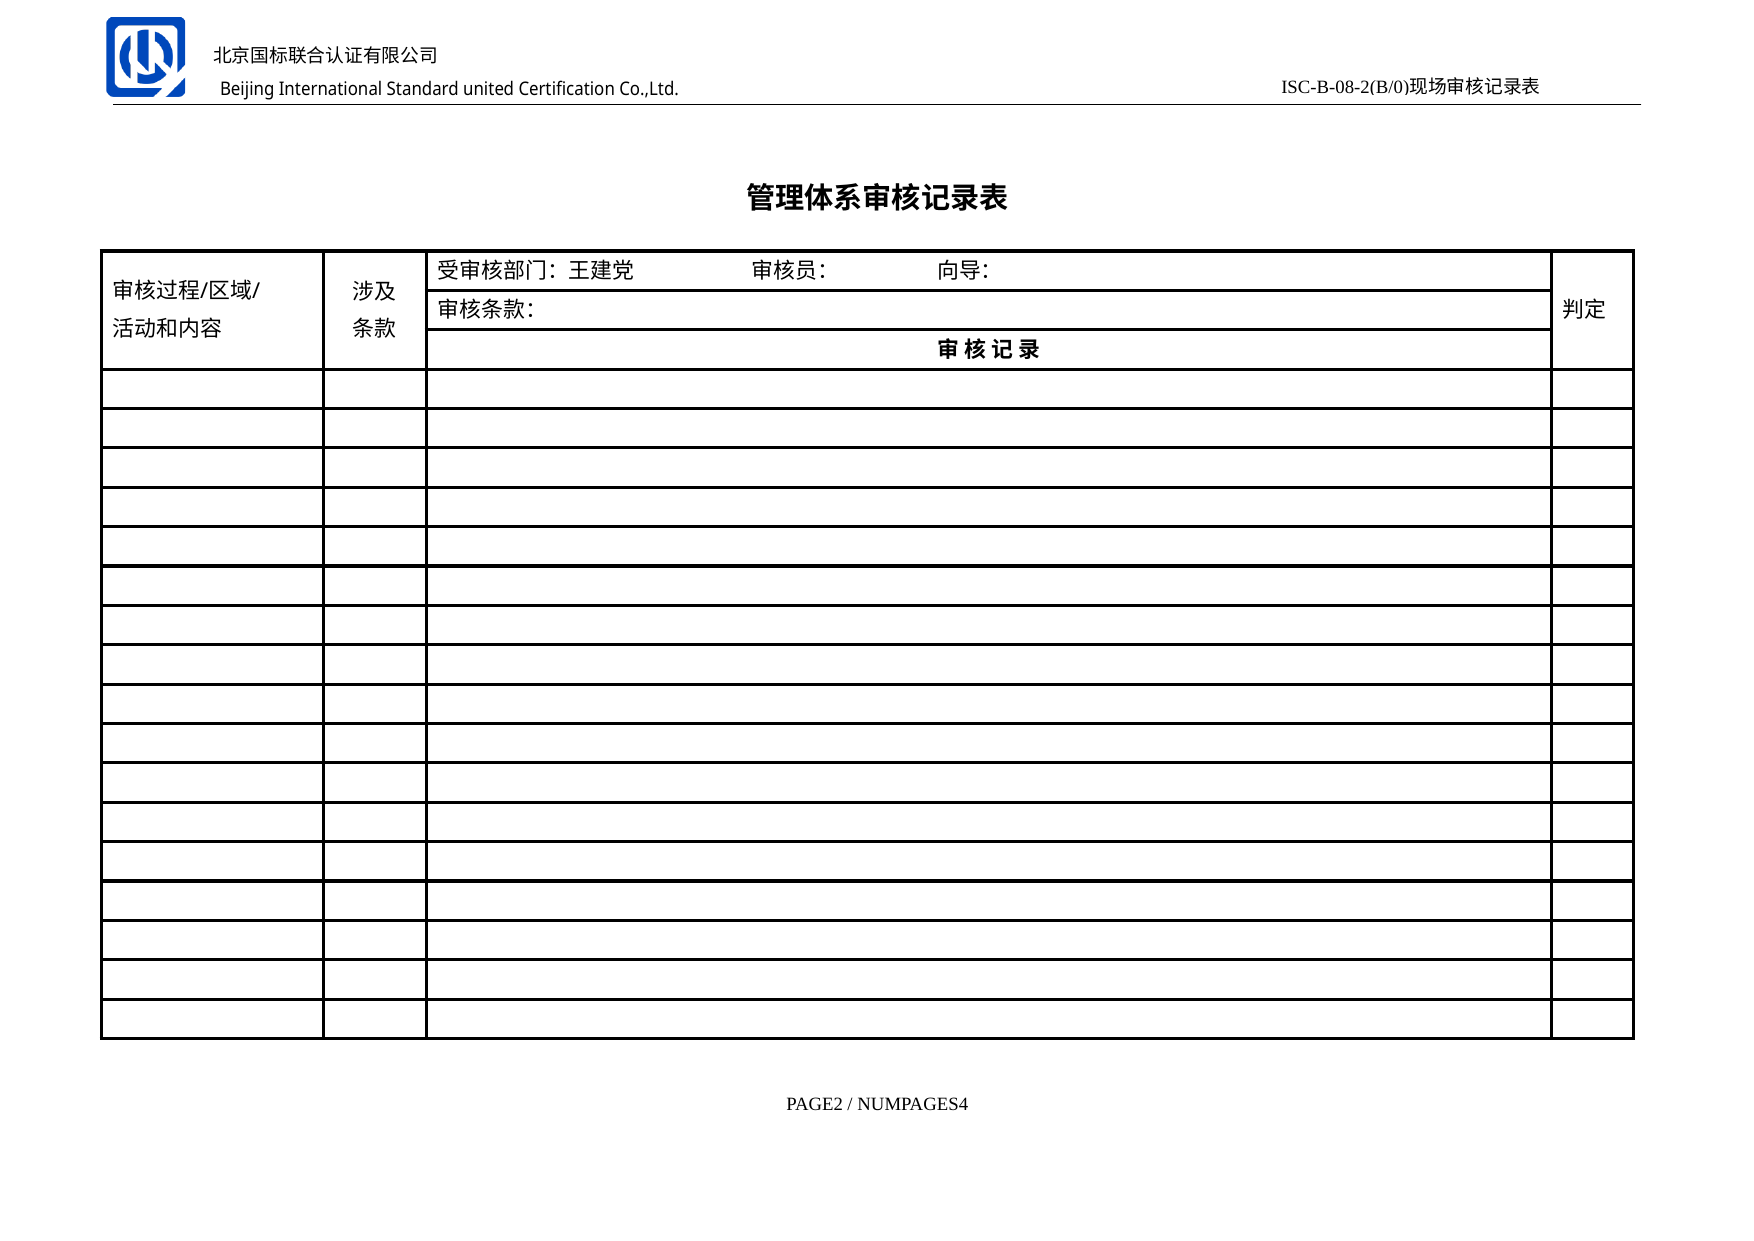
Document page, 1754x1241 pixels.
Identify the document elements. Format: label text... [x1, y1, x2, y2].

text 管理体系审核记录表 [112, 163, 1641, 228]
table_cell [1553, 922, 1632, 958]
table_cell [1553, 686, 1632, 722]
table_cell [103, 371, 322, 407]
table_header 审核过程/区域/ 活动和内容 [103, 253, 322, 367]
table_cell [428, 922, 1550, 958]
table_cell [103, 922, 322, 958]
table_cell [428, 686, 1550, 722]
table_cell [1553, 843, 1632, 879]
table_cell [1553, 1001, 1632, 1037]
table_cell [325, 646, 425, 682]
table_cell [1553, 607, 1632, 643]
table_cell [325, 922, 425, 958]
table_cell [428, 961, 1550, 997]
table_cell [103, 725, 322, 761]
table_header 受审核部门：王建党 审核员： 向导： [428, 253, 1550, 289]
table_cell [325, 410, 425, 446]
table_cell [1553, 568, 1632, 604]
table_cell [428, 371, 1550, 407]
table_header 判定 [1553, 253, 1632, 367]
table_cell [428, 883, 1550, 919]
table_cell [103, 489, 322, 525]
table_cell [103, 410, 322, 446]
table_cell [428, 646, 1550, 682]
table_cell [325, 449, 425, 486]
table_cell [325, 489, 425, 525]
table_cell [103, 843, 322, 879]
table_cell [428, 843, 1550, 879]
table_cell [1553, 646, 1632, 682]
table_cell 审核条款： [428, 292, 1550, 328]
table_cell [1553, 449, 1632, 486]
picture [106, 17, 186, 97]
table_cell [428, 489, 1550, 525]
table_cell [325, 371, 425, 407]
table_cell [428, 725, 1550, 761]
table_cell [428, 568, 1550, 604]
table_cell [428, 449, 1550, 486]
table_cell [1553, 725, 1632, 761]
table_cell [103, 449, 322, 486]
table_cell [428, 528, 1550, 564]
table_cell [1553, 371, 1632, 407]
table_cell [103, 686, 322, 722]
table_cell [103, 1001, 322, 1037]
table_cell [325, 528, 425, 564]
table_cell [428, 804, 1550, 840]
table_cell [325, 607, 425, 643]
table_cell [1553, 528, 1632, 564]
table_cell [103, 883, 322, 919]
table_cell [325, 568, 425, 604]
table_cell [325, 686, 425, 722]
table_cell [1553, 883, 1632, 919]
table_cell [325, 804, 425, 840]
table_cell [428, 607, 1550, 643]
table_cell [103, 764, 322, 801]
table_cell [325, 883, 425, 919]
table_cell [103, 607, 322, 643]
table_cell [428, 410, 1550, 446]
table_cell [1553, 764, 1632, 801]
table_cell [325, 764, 425, 801]
table_header 涉及 条款 [325, 253, 425, 367]
table_cell [428, 1001, 1550, 1037]
table_cell [1553, 961, 1632, 997]
table_cell [1553, 489, 1632, 525]
table_cell [103, 568, 322, 604]
table_cell [325, 961, 425, 997]
table_cell [103, 961, 322, 997]
table_cell [325, 725, 425, 761]
table_cell [1553, 804, 1632, 840]
table_cell [103, 646, 322, 682]
table_cell [103, 528, 322, 564]
table_cell [325, 843, 425, 879]
table_cell 审 核 记 录 [428, 331, 1550, 367]
table_cell [1553, 410, 1632, 446]
table_cell [428, 764, 1550, 801]
table_cell [103, 804, 322, 840]
table_cell [325, 1001, 425, 1037]
